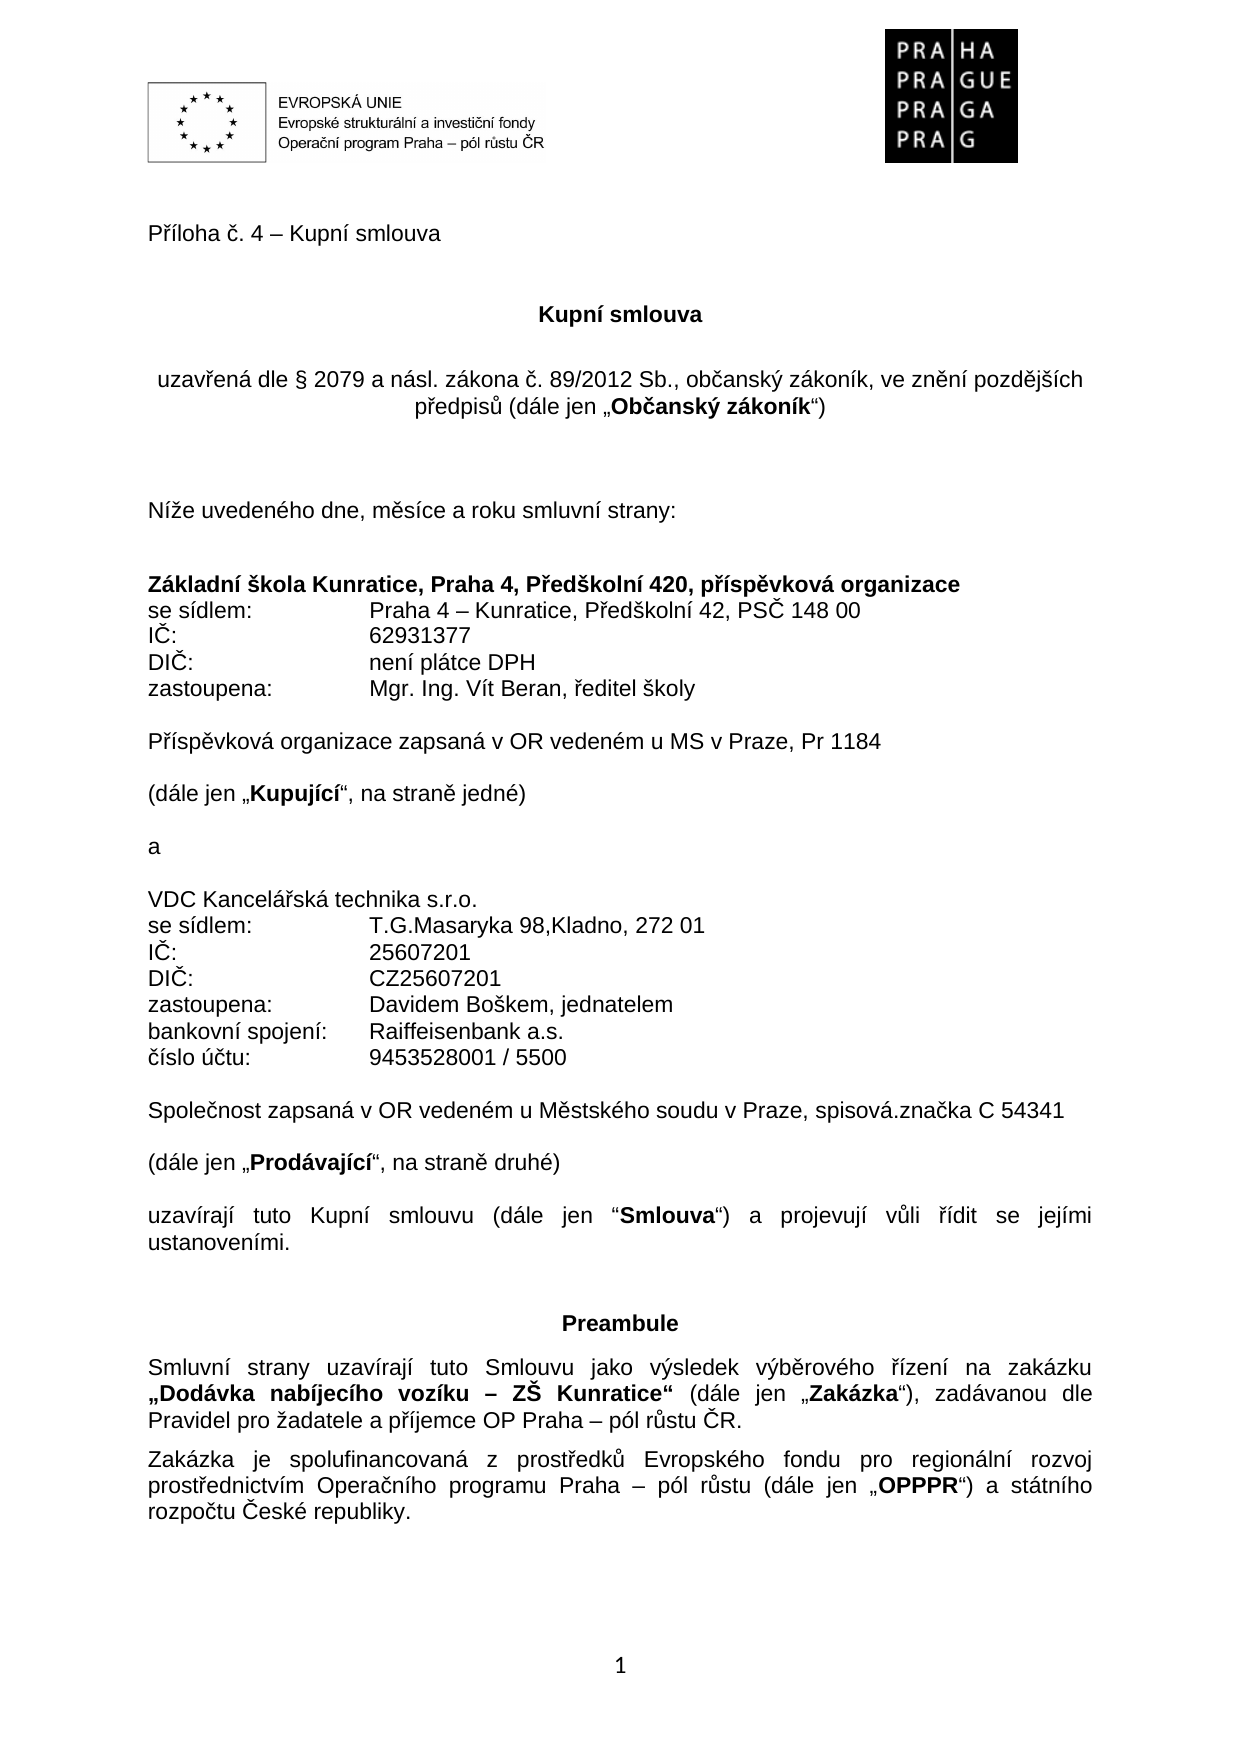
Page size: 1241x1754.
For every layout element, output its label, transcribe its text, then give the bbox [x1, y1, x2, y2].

text uzavřená dle § 2079 a násl. zákona č. 89/2012 Sb., občanský zákoník, ve znění pozdějších předpisů (dále jen „Občanský zákoník“) [148, 366, 1093, 419]
text zastoupena: Mgr. Ing. Vít Beran, ředitel školy [148, 675, 1093, 701]
text zastoupena: Davidem Boškem, jednatelem [148, 991, 1093, 1018]
picture [147, 82, 547, 163]
text Příloha č. 4 – Kupní smlouva [148, 220, 1093, 246]
text VDC Kancelářská technika s.r.o. [148, 886, 1093, 912]
text se sídlem: T.G.Masaryka 98,Kladno, 272 01 [148, 912, 1093, 938]
text číslo účtu: 9453528001 / 5500 [148, 1044, 1093, 1070]
text Preambule [148, 1310, 1093, 1336]
text (dále jen „Kupující“, na straně jedné) [148, 780, 1093, 807]
text bankovní spojení: Raiffeisenbank a.s. [148, 1018, 1093, 1044]
text Zakázka je spolufinancovaná z prostředků Evropského fondu pro regionální rozvoj prostřednictvím Operačního programu Praha – pól růstu (dále jen „OPPPR“) a státního rozpočtu České republiky. [148, 1446, 1093, 1524]
text Příspěvková organizace zapsaná v OR vedeném u MS v Praze, Pr 1184 [148, 728, 1093, 754]
text DIČ: není plátce DPH [148, 649, 1093, 675]
text Kupní smlouva [148, 301, 1093, 327]
text DIČ: CZ25607201 [148, 965, 1093, 991]
text se sídlem: Praha 4 – Kunratice, Předškolní 42, PSČ 148 00 [148, 597, 1093, 624]
text Společnost zapsaná v OR vedeném u Městského soudu v Praze, spisová.značka C 54341 [148, 1097, 1093, 1123]
text uzavírají tuto Kupní smlouvu (dále jen “Smlouva“) a projevují vůli řídit se jejími ustanoveními. [148, 1202, 1093, 1255]
text Smluvní strany uzavírají tuto Smlouvu jako výsledek výběrového řízení na zakázku „Dodávka nabíjecího vozíku – ZŠ Kunratice“ (dále jen „Zakázka“), zadávanou dle Pravidel pro žadatele a příjemce OP Praha – pól růstu ČR. [148, 1354, 1093, 1433]
text a [148, 833, 1093, 859]
text IČ: 25607201 [148, 938, 1093, 965]
text (dále jen „Prodávající“, na straně druhé) [148, 1149, 1093, 1176]
text Níže uvedeného dne, měsíce a roku smluvní strany: [148, 495, 1093, 524]
text IČ: 62931377 [148, 624, 1093, 649]
text Základní škola Kunratice, Praha 4, Předškolní 420, příspěvková organizace [148, 571, 1093, 597]
